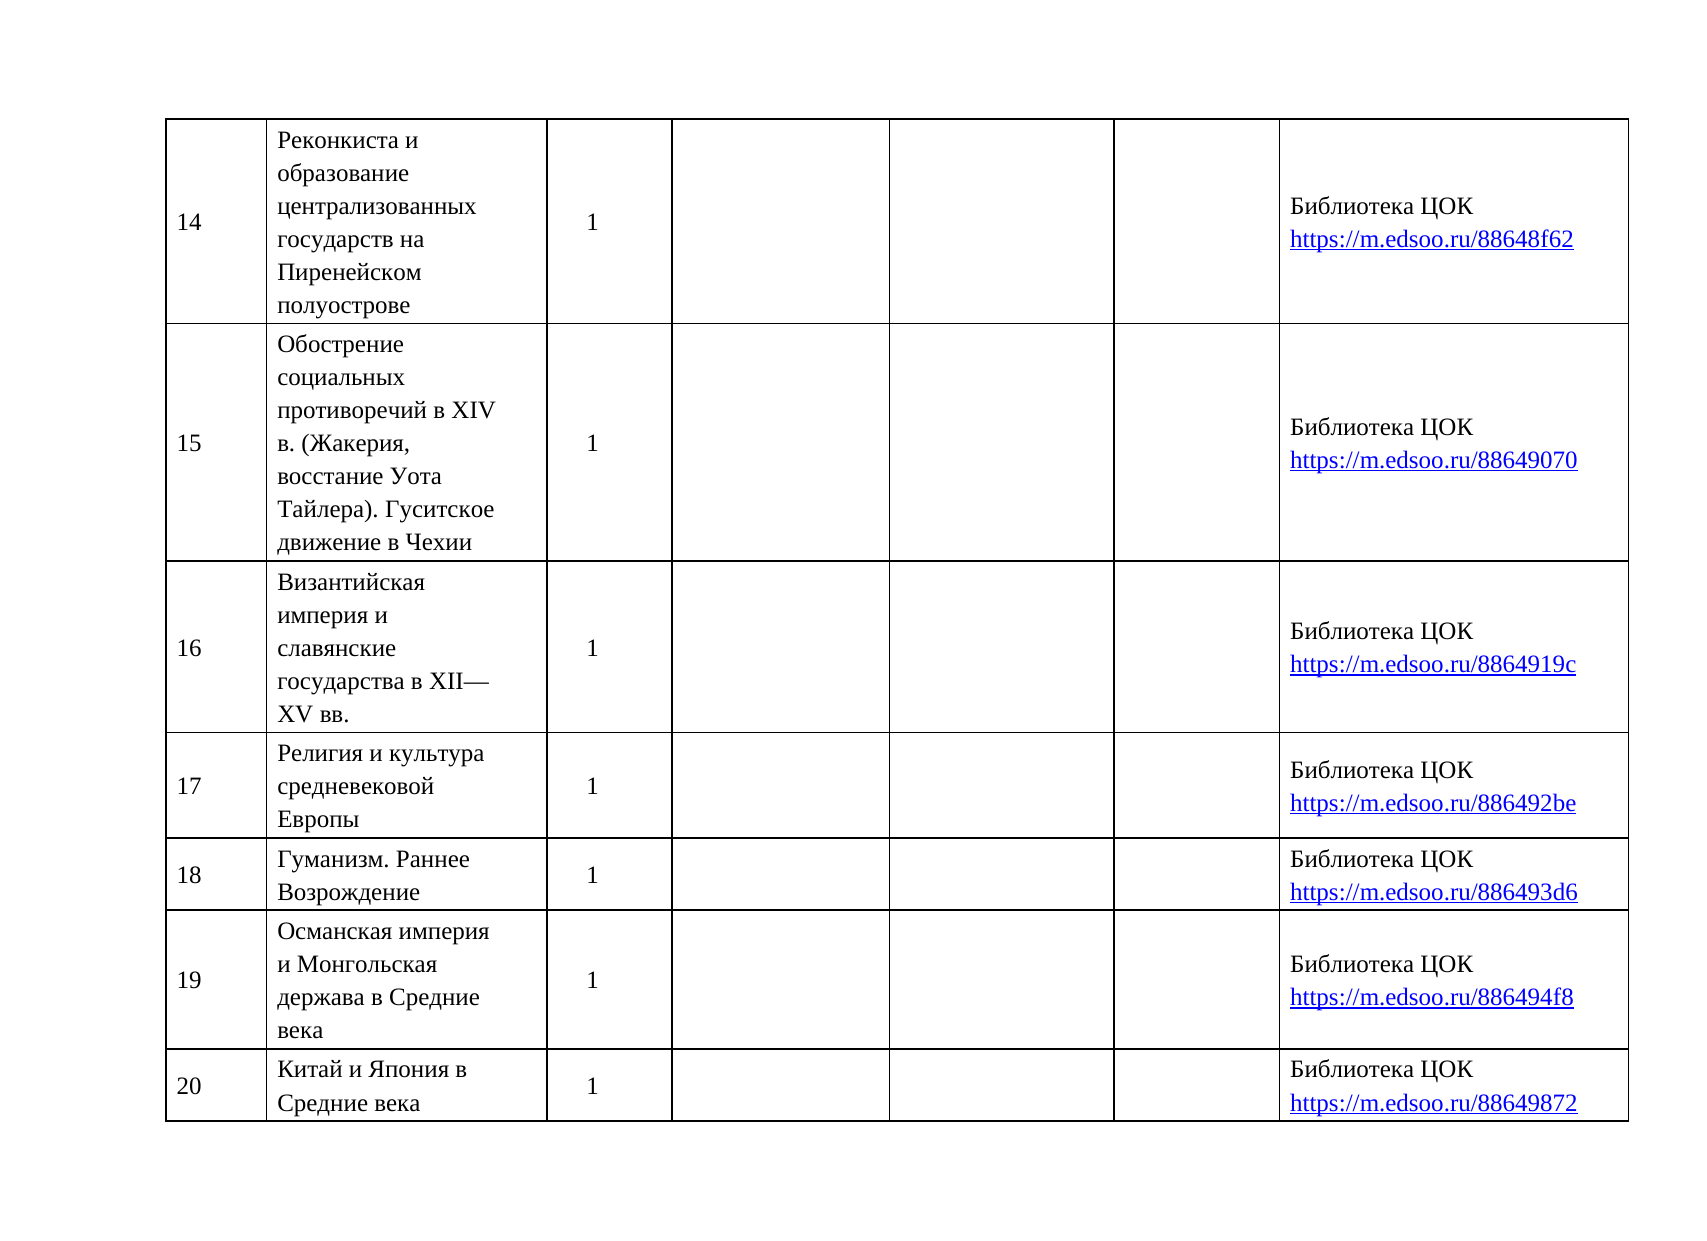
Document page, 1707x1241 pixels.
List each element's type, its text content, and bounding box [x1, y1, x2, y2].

table_cell Византийская империя и славянские государства в XII—XV вв. [267, 562, 546, 732]
table_cell 19 [167, 911, 266, 1048]
table_cell 18 [167, 839, 266, 909]
table_cell Китай и Япония в Средние века [267, 1050, 546, 1120]
table_cell [1115, 911, 1279, 1048]
table_cell [673, 911, 889, 1048]
table_cell [1115, 733, 1279, 837]
table_cell [1115, 1050, 1279, 1120]
table_cell [673, 839, 889, 909]
table_cell 1 [548, 911, 671, 1048]
table_cell [673, 120, 889, 323]
table_cell Реконкиста и образование централизованных государств на Пиренейском полуострове [267, 120, 546, 323]
table_cell [890, 120, 1113, 323]
table_cell [1115, 839, 1279, 909]
table_cell [1115, 562, 1279, 732]
table_cell [890, 733, 1113, 837]
table_cell 1 [548, 562, 671, 732]
table_cell [890, 911, 1113, 1048]
table_cell [673, 733, 889, 837]
table_cell [890, 324, 1113, 560]
table_cell [1115, 324, 1279, 560]
table_cell [1115, 120, 1279, 323]
table_cell Библиотека ЦОК https://m.edsoo.ru/88648f62 [1280, 120, 1628, 323]
table_cell Библиотека ЦОК https://m.edsoo.ru/88649872 [1280, 1050, 1628, 1120]
table_cell [673, 1050, 889, 1120]
table_cell [890, 1050, 1113, 1120]
table_cell 1 [548, 120, 671, 323]
table_cell Религия и культура средневековой Европы [267, 733, 546, 837]
table_cell 1 [548, 839, 671, 909]
table_cell Библиотека ЦОК https://m.edsoo.ru/8864919c [1280, 562, 1628, 732]
table_cell 1 [548, 733, 671, 837]
table_cell Библиотека ЦОК https://m.edsoo.ru/886493d6 [1280, 839, 1628, 909]
table_cell Гуманизм. Раннее Возрождение [267, 839, 546, 909]
table_cell Библиотека ЦОК https://m.edsoo.ru/886494f8 [1280, 911, 1628, 1048]
table_cell Библиотека ЦОК https://m.edsoo.ru/886492be [1280, 733, 1628, 837]
table_cell Библиотека ЦОК https://m.edsoo.ru/88649070 [1280, 324, 1628, 560]
table_cell 17 [167, 733, 266, 837]
table_cell 1 [548, 1050, 671, 1120]
table_cell [673, 324, 889, 560]
table_cell 14 [167, 120, 266, 323]
table_cell Обострение социальных противоречий в ХIV в. (Жакерия, восстание Уота Тайлера). Гуситское движение в Чехии [267, 324, 546, 560]
table_cell 1 [548, 324, 671, 560]
table_cell 20 [167, 1050, 266, 1120]
table_cell [673, 562, 889, 732]
table_cell Османская империя и Монгольская держава в Средние века [267, 911, 546, 1048]
table_cell [890, 839, 1113, 909]
table_cell [890, 562, 1113, 732]
table_cell 16 [167, 562, 266, 732]
table_cell 15 [167, 324, 266, 560]
